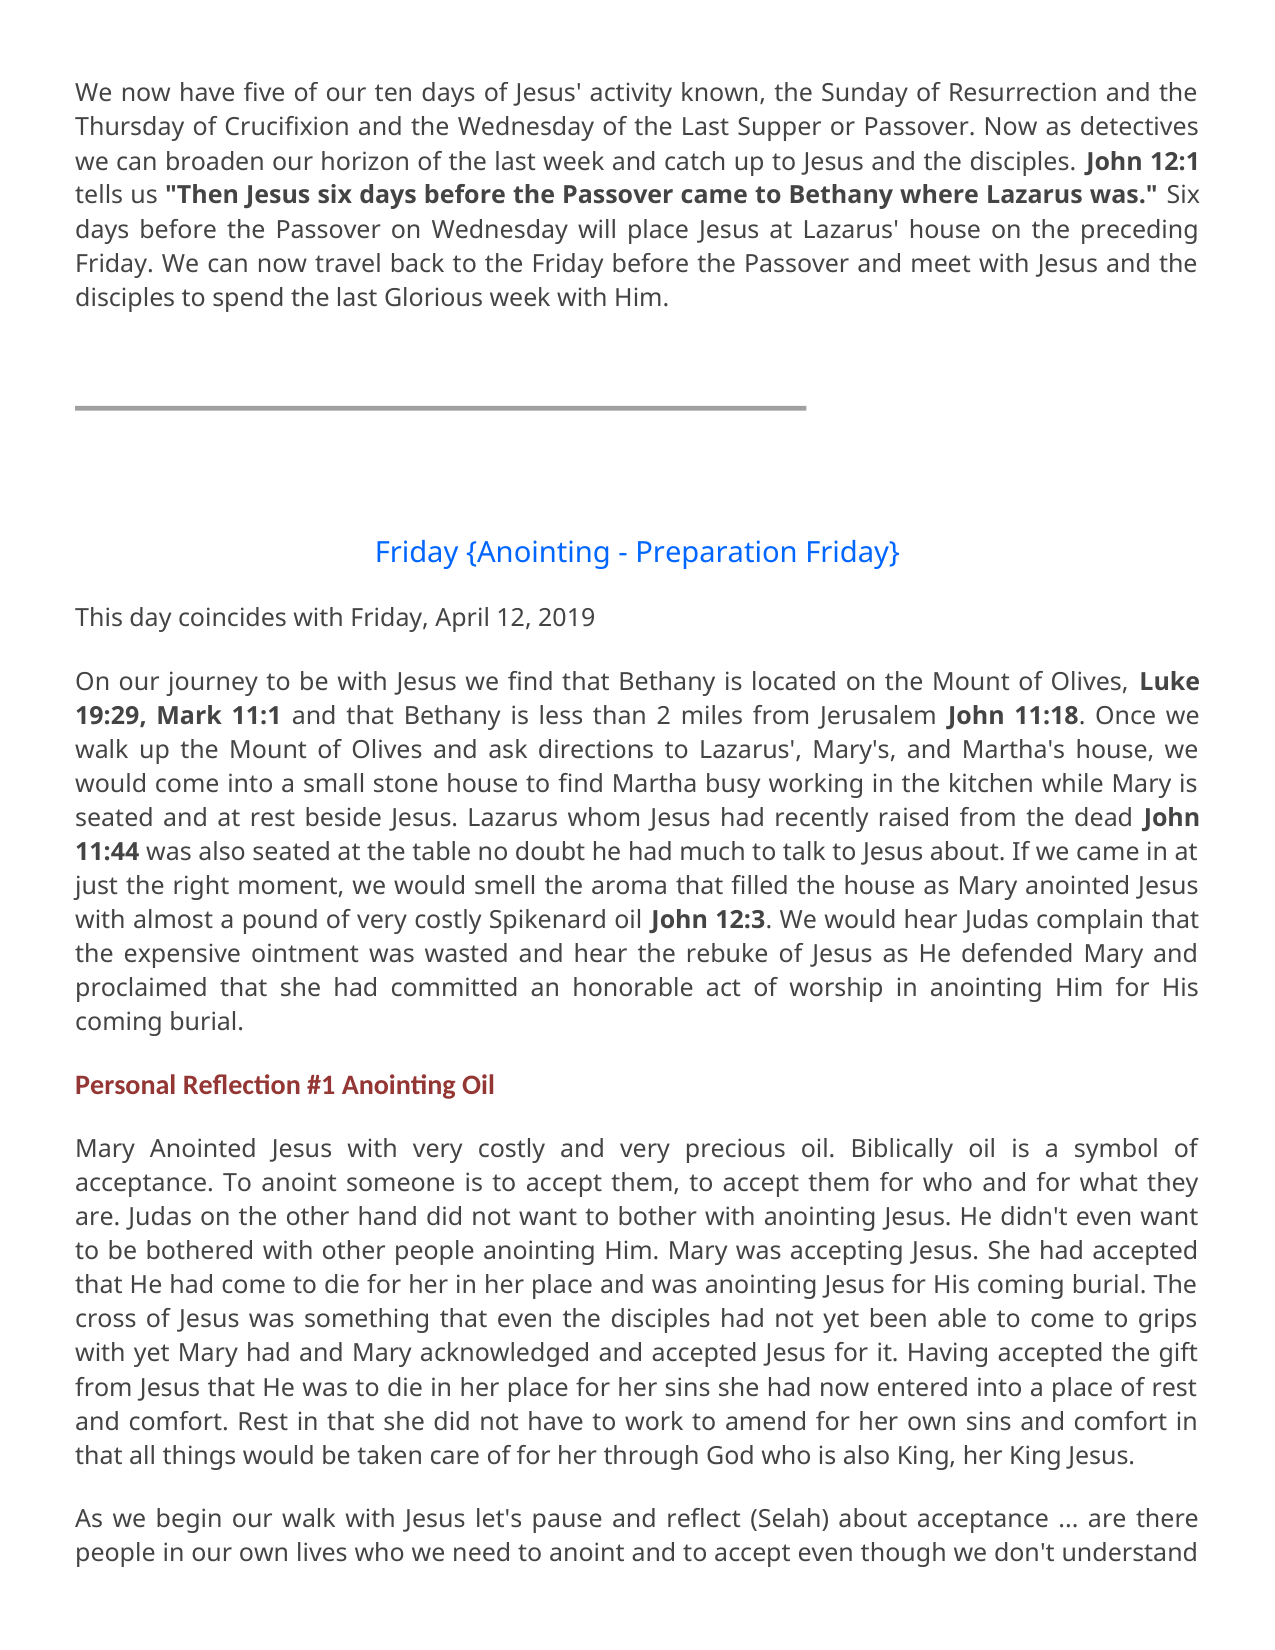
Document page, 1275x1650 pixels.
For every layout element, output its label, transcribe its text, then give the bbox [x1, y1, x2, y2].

text We now have five of our ten days of Jesus' activity known, the Sunday of Resurrection and the Thursday of Crucifixion and the Wednesday of the Last Supper or Passover. Now as detectives we can broaden our horizon of the last week and catch up to Jesus and the disciples. John 12:1 tells us "Then Jesus six days before the Passover came to Bethany where Lazarus was." Six days before the Passover on Wednesday will place Jesus at Lazarus' house on the preceding Friday. We can now travel back to the Friday before the Passover and meet with Jesus and the disciples to spend the last Glorious week with Him. [75, 75, 1200, 313]
text Mary Anointed Jesus with very costly and very precious oil. Biblically oil is a symbol of acceptance. To anoint someone is to accept them, to accept them for who and for what they are. Judas on the other hand did not want to bother with anointing Jesus. He didn't even want to be bothered with other people anointing Him. Mary was accepting Jesus. She had accepted that He had come to die for her in her place and was anointing Jesus for His coming burial. The cross of Jesus was something that even the disciples had not yet been able to come to grips with yet Mary had and Mary acknowledged and accepted Jesus for it. Having accepted the gift from Jesus that He was to die in her place for her sins she had now entered into a place of rest and comfort. Rest in that she did not have to work to amend for her own sins and comfort in that all things would be taken care of for her through God who is also King, her King Jesus. [75, 1131, 1200, 1471]
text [75, 1501, 1200, 1569]
text On our journey to be with Jesus we find that Bethany is located on the Mount of Olives, Luke 19:29, Mark 11:1 and that Bethany is less than 2 miles from Jerusalem John 11:18. Once we walk up the Mount of Olives and ask directions to Lazarus', Mary's, and Martha's house, we would come into a small stone house to find Martha busy working in the kitchen while Mary is seated and at rest beside Jesus. Lazarus whom Jesus had recently raised from the dead John 11:44 was also seated at the table no doubt he had much to talk to Jesus about. If we came in at just the right moment, we would smell the aroma that filled the house as Mary anointed Jesus with almost a pound of very costly Spikenard oil John 12:3. We would hear Judas complain that the expensive ointment was wasted and hear the rebuke of Jesus as He defended Mary and proclaimed that she had committed an honorable act of worship in anointing Him for His coming burial. [75, 663, 1200, 1038]
subtitle Friday {Anointing - Preparation Friday} [75, 531, 1200, 571]
text Personal Reflection #1 Anointing Oil [75, 1067, 1200, 1102]
text This day coincides with Friday, April 12, 2019 [75, 600, 1200, 634]
